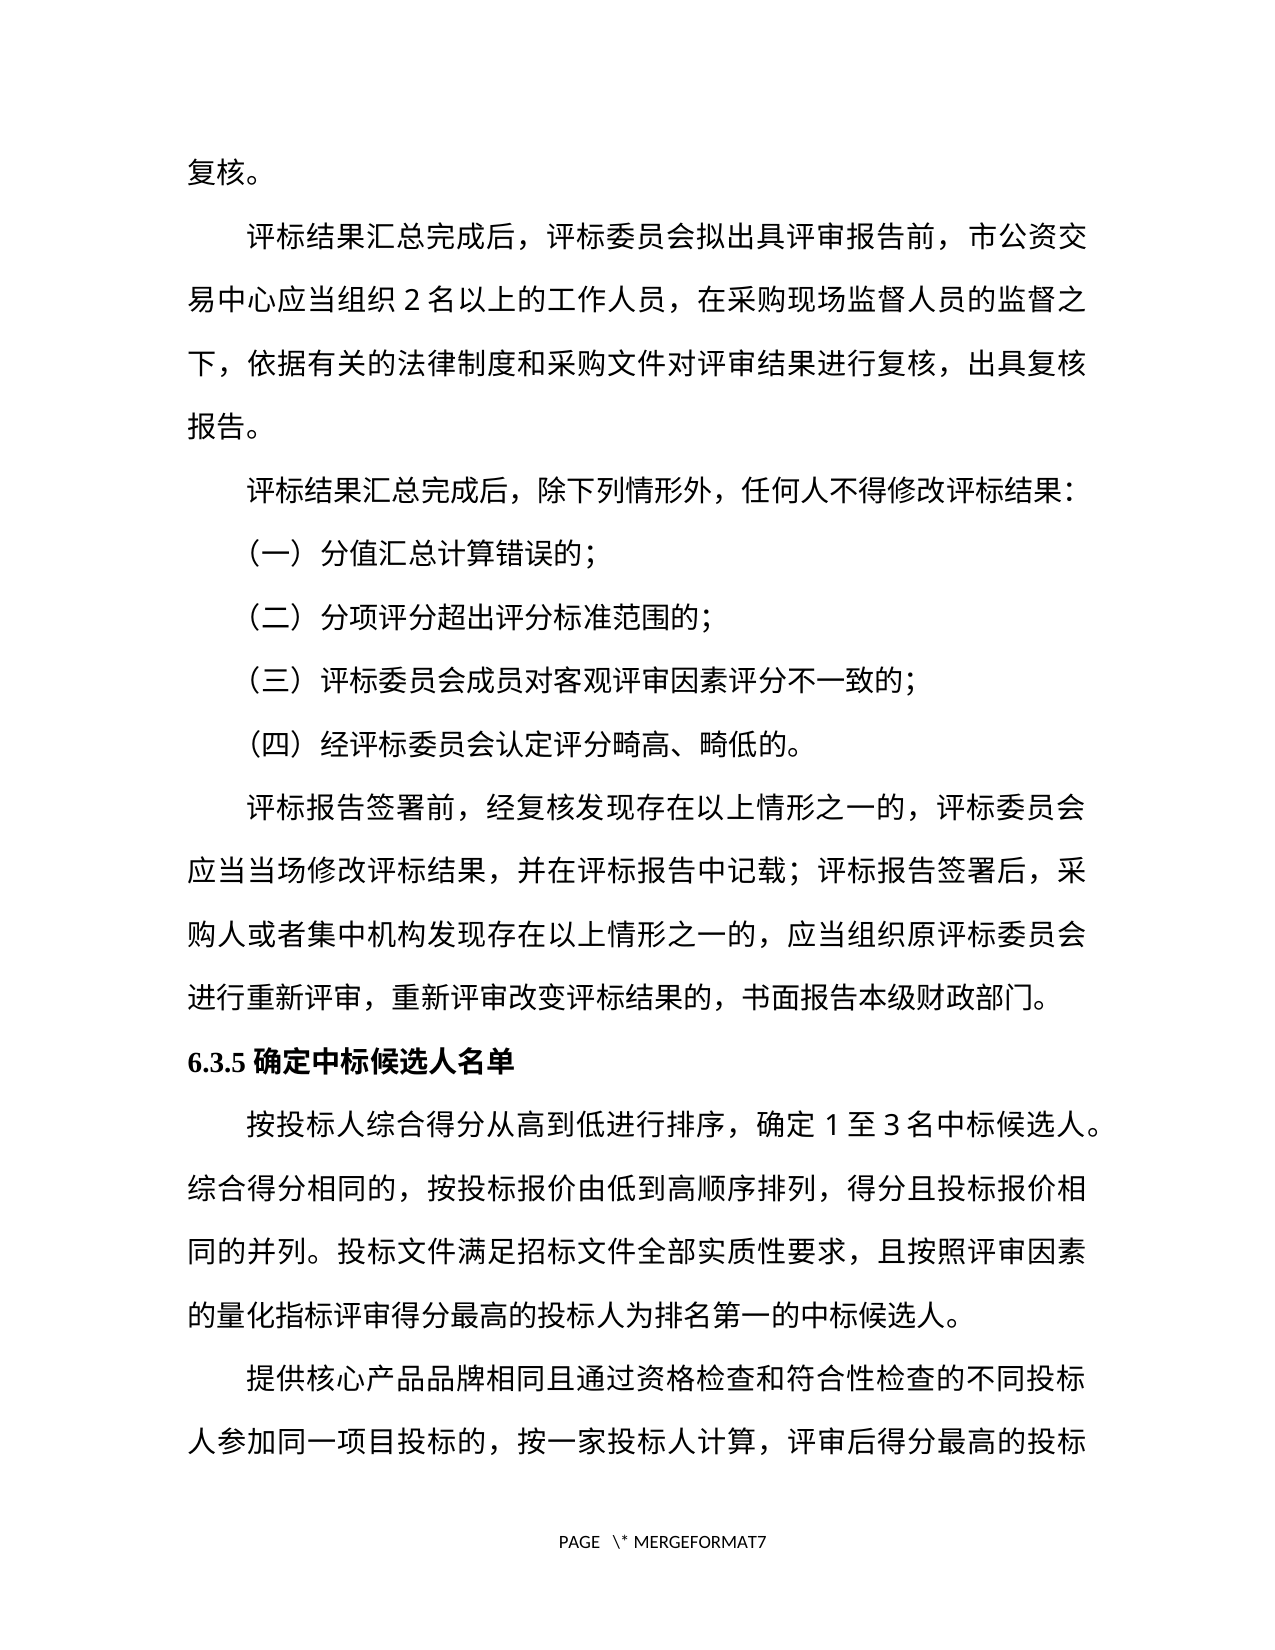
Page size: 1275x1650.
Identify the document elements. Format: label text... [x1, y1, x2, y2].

text 评标结果汇总完成后，除下列情形外，任何人不得修改评标结果： [187, 467, 1087, 509]
text 评标报告签署前，经复核发现存在以上情形之一的，评标委员会应当当场修改评标结果，并在评标报告中记载；评标报告签署后，采购人或者集中机构发现存在以上情形之一的，应当组织原评标委员会进行重新评审，重新评审改变评标结果的，书面报告本级财政部门。 [187, 784, 1087, 1017]
list 经评标委员会认定评分畸高、畸低的。 [187, 721, 1087, 763]
list 分项评分超出评分标准范围的； [187, 594, 1087, 636]
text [187, 150, 1087, 192]
list 分值汇总计算错误的； [187, 531, 1087, 573]
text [187, 1356, 1087, 1461]
text 评标结果汇总完成后，评标委员会拟出具评审报告前，市公资交易中心应当组织2名以上的工作人员，在采购现场监督人员的监督之下，依据有关的法律制度和采购文件对评审结果进行复核，出具复核报告。 [187, 213, 1087, 446]
text 按投标人综合得分从高到低进行排序，确定1至3名中标候选人。综合得分相同的，按投标报价由低到高顺序排列，得分且投标报价相同的并列。投标文件满足招标文件全部实质性要求，且按照评审因素的量化指标评审得分最高的投标人为排名第一的中标候选人。 [187, 1102, 1087, 1334]
list 确定中标候选人名单 [187, 1038, 1087, 1081]
list 评标委员会成员对客观评审因素评分不一致的； [187, 658, 1087, 700]
